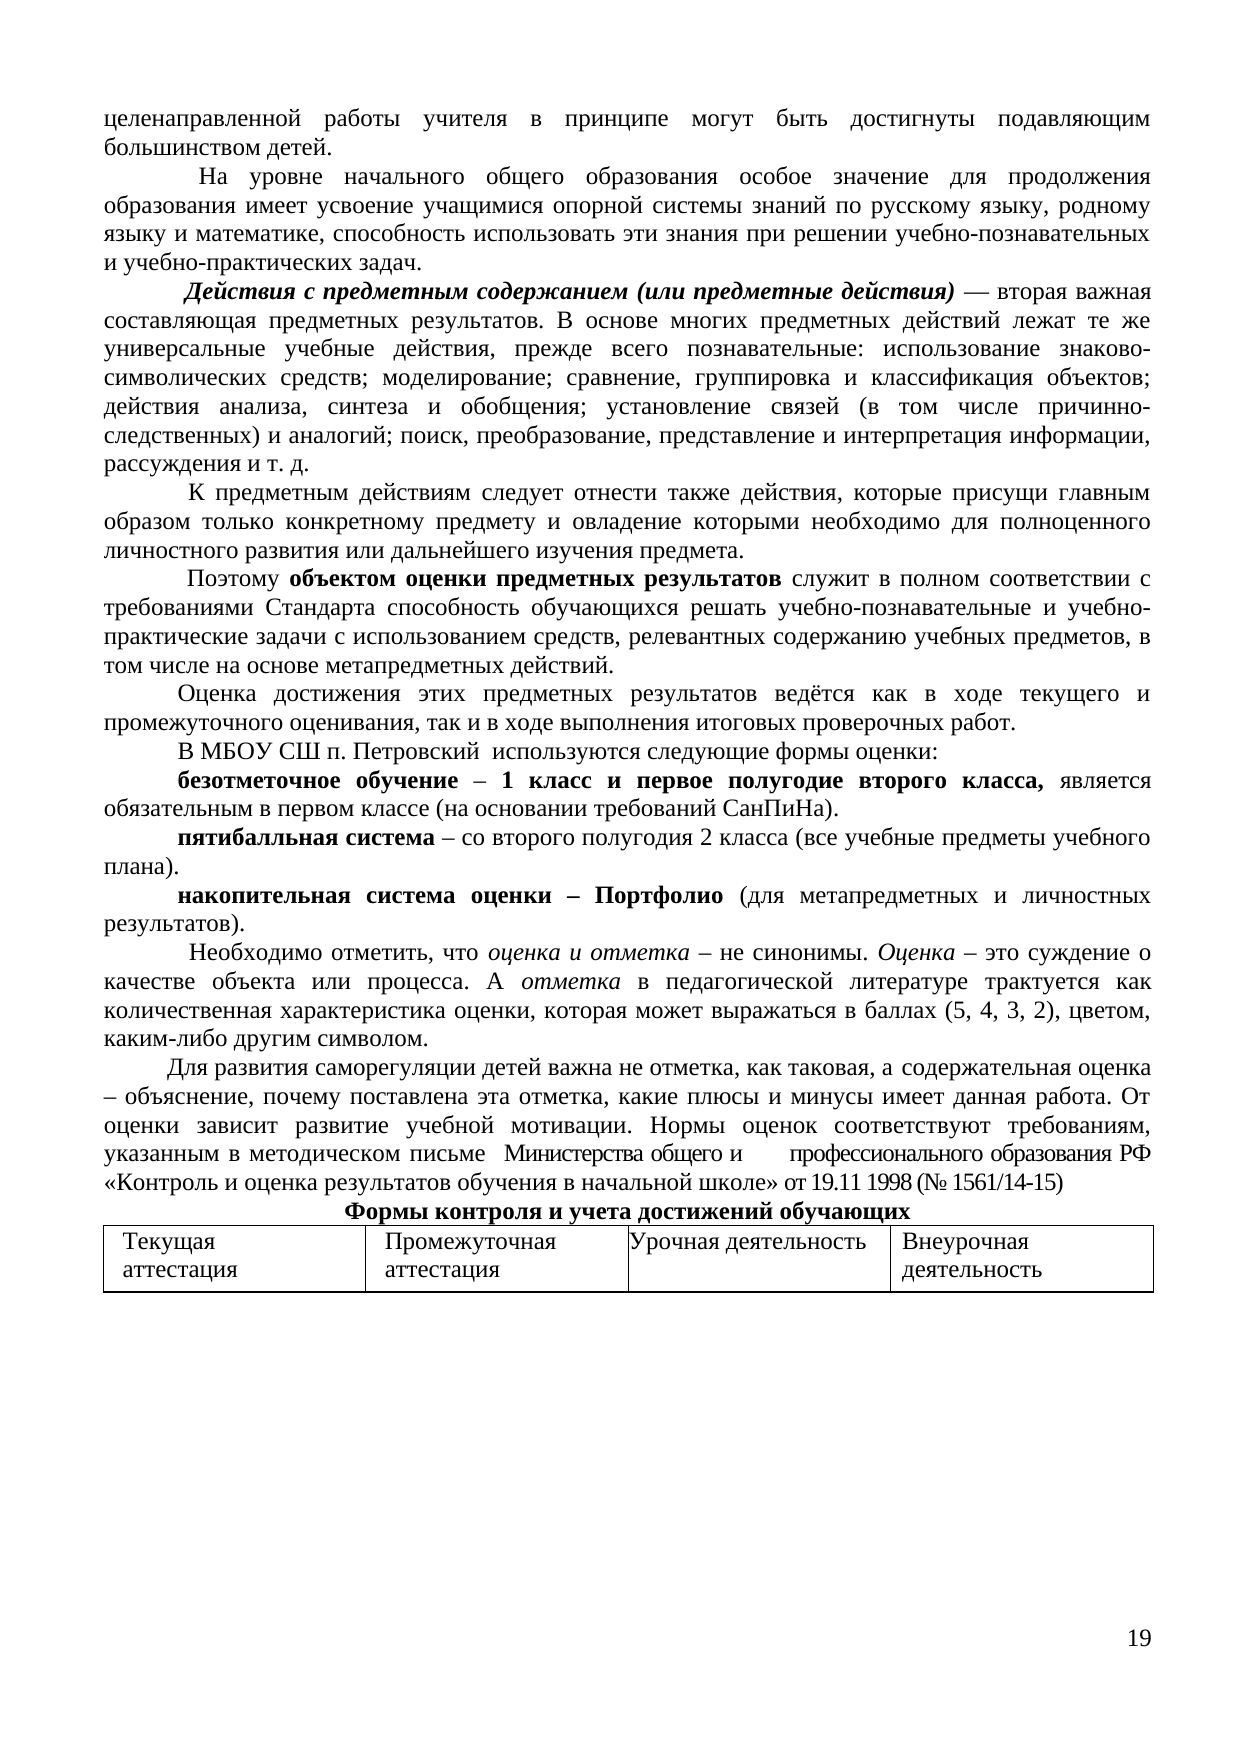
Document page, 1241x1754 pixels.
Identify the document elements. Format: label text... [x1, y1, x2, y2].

table_header Текущая аттестация [104, 1226, 365, 1291]
list накопительная система оценки – Портфолио (для метапредметных и личностных результатов). [103, 880, 1152, 937]
table_header Внеурочная деятельность [891, 1226, 1153, 1291]
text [103, 103, 1152, 161]
table_header Промежуточная аттестация [366, 1226, 628, 1291]
text На уровне начального общего образования особое значение для продолжения образования имеет усвоение учащимися опорной системы знаний по русскому языку, родному языку и математике, способность использовать эти знания при решении учебно-познавательных и учебно-практических задач. [103, 161, 1152, 276]
table_header Урочная деятельность [629, 1226, 890, 1291]
text В МБОУ СШ п. Петровский используются следующие формы оценки: [103, 736, 1152, 765]
text Необходимо отметить, что оценка и отметка – не синонимы. Оценка – это суждение о качестве объекта или процесса. А отметка в педагогической литературе трактуется как количественная характеристика оценки, которая может выражаться в баллах (5, 4, 3, 2), цветом, каким-либо другим символом. [103, 937, 1152, 1052]
text Для развития саморегуляции детей важна не отметка, как таковая, а содержательная оценка – объяснение, почему поставлена эта отметка, какие плюсы и минусы имеет данная работа. От оценки зависит развитие учебной мотивации. Нормы оценок соответствуют требованиям, указанным в методическом письме Министерства общего и профессионального образования РФ «Контроль и оценка результатов обучения в начальной школе» от 19.11 1998 (№ 1561/14-15) [103, 1052, 1152, 1196]
text Оценка достижения этих предметных результатов ведётся как в ходе текущего и промежуточного оценивания, так и в ходе выполнения итоговых проверочных работ. [103, 678, 1152, 736]
text Формы контроля и учета достижений обучающих [103, 1196, 1152, 1225]
text Поэтому объектом оценки предметных результатов служит в полном соответствии с требованиями Стандарта способность обучающихся решать учебно-познавательные и учебно-практические задачи с использованием средств, релевантных содержанию учебных предметов, в том числе на основе метапредметных действий. [103, 563, 1152, 678]
text Действия с предметным содержанием (или предметные действия) — вторая важная составляющая предметных результатов. В основе многих предметных действий лежат те же универсальные учебные действия, прежде всего познавательные: использование знаково-символических средств; моделирование; сравнение, группировка и классификация объектов; действия анализа, синтеза и обобщения; установление связей (в том числе причинно-следственных) и аналогий; поиск, преобразование, представление и интерпретация информации, рассуждения и т. д. [103, 276, 1152, 477]
list пятибалльная система – со второго полугодия 2 класса (все учебные предметы учебного плана). [103, 822, 1152, 880]
list безотметочное обучение – 1 класс и первое полугодие второго класса, является обязательным в первом классе (на основании требований СанПиНа). [103, 765, 1152, 822]
text К предметным действиям следует отнести также действия, которые присущи главным образом только конкретному предмету и овладение которыми необходимо для полноценного личностного развития или дальнейшего изучения предмета. [103, 477, 1152, 563]
